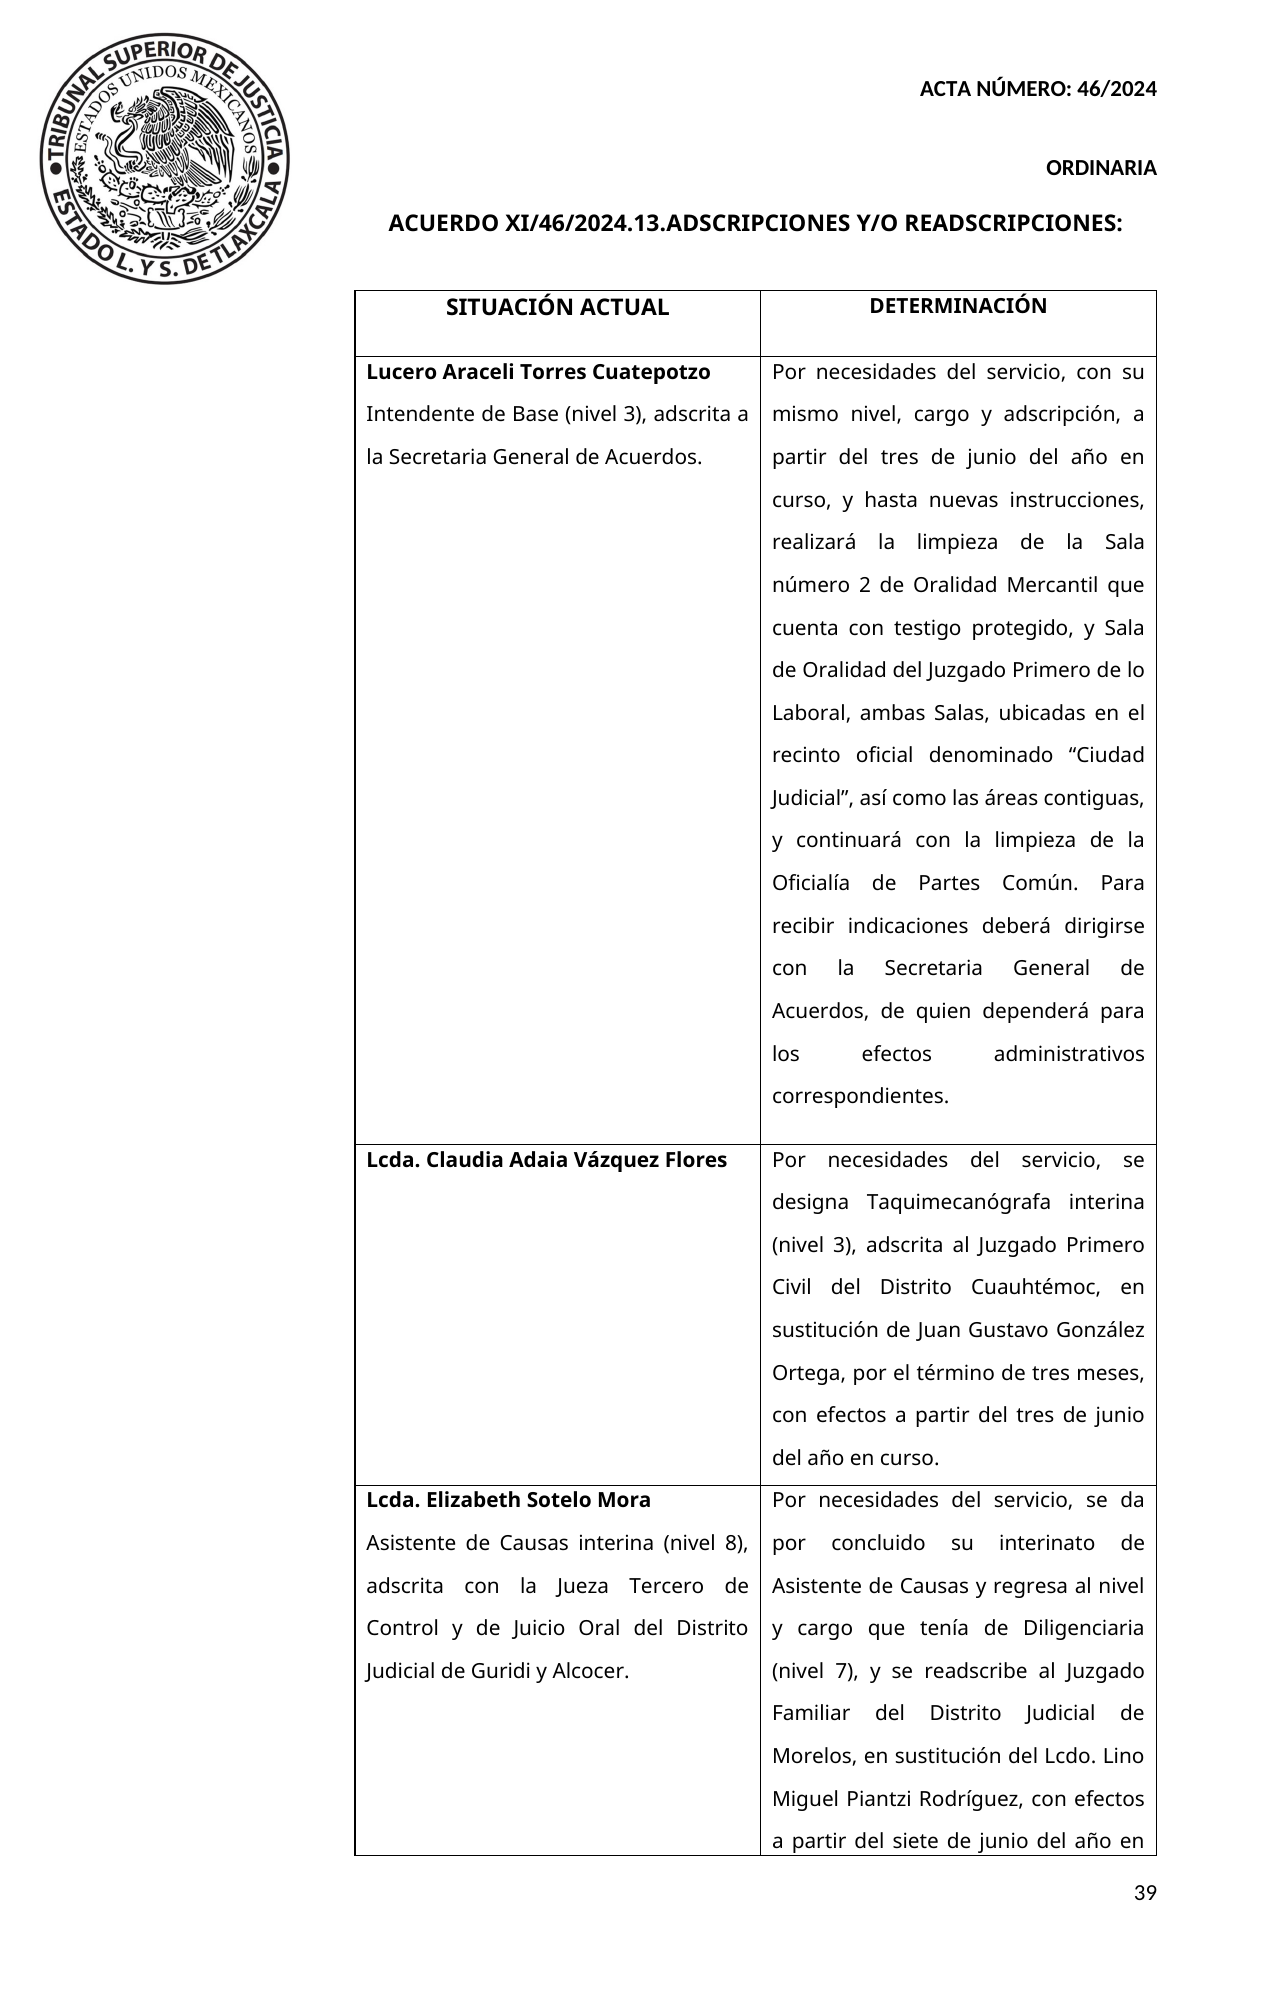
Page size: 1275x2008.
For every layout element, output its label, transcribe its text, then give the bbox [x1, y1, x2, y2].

table_cell Lcda. Claudia Adaia Vázquez Flores [356, 1145, 760, 1484]
text ACUERDO XI/46/2024.13.ADSCRIPCIONES Y/O READSCRIPCIONES: [354, 207, 1157, 238]
table_header SITUACIÓN ACTUAL [356, 291, 760, 356]
table_header DETERMINACIÓN [761, 291, 1156, 356]
table_cell Por necesidades del servicio, con su mismo nivel, cargo y adscripción, a partir del tres de junio del año en curso, y hasta nuevas instrucciones, realizará la limpieza de la Sala número 2 de Oralidad Mercantil que cuenta con testigo protegido, y Sala de Oralidad del Juzgado Primero de lo Laboral, ambas Salas, ubicadas en el recinto oficial denominado “Ciudad Judicial”, así como las áreas contiguas, y continuará con la limpieza de la Oficialía de Partes Común. Para recibir indicaciones deberá dirigirse con la Secretaria General de Acuerdos, de quien dependerá para los efectos administrativos correspondientes. [761, 357, 1156, 1144]
table_cell Lucero Araceli Torres Cuatepotzo Intendente de Base (nivel 3), adscrita a la Secretaria General de Acuerdos. [356, 357, 760, 1144]
picture [37, 30, 292, 287]
table_cell Por necesidades del servicio, se designa Taquimecanógrafa interina (nivel 3), adscrita al Juzgado Primero Civil del Distrito Cuauhtémoc, en sustitución de Juan Gustavo González Ortega, por el término de tres meses, con efectos a partir del tres de junio del año en curso. [761, 1145, 1156, 1484]
